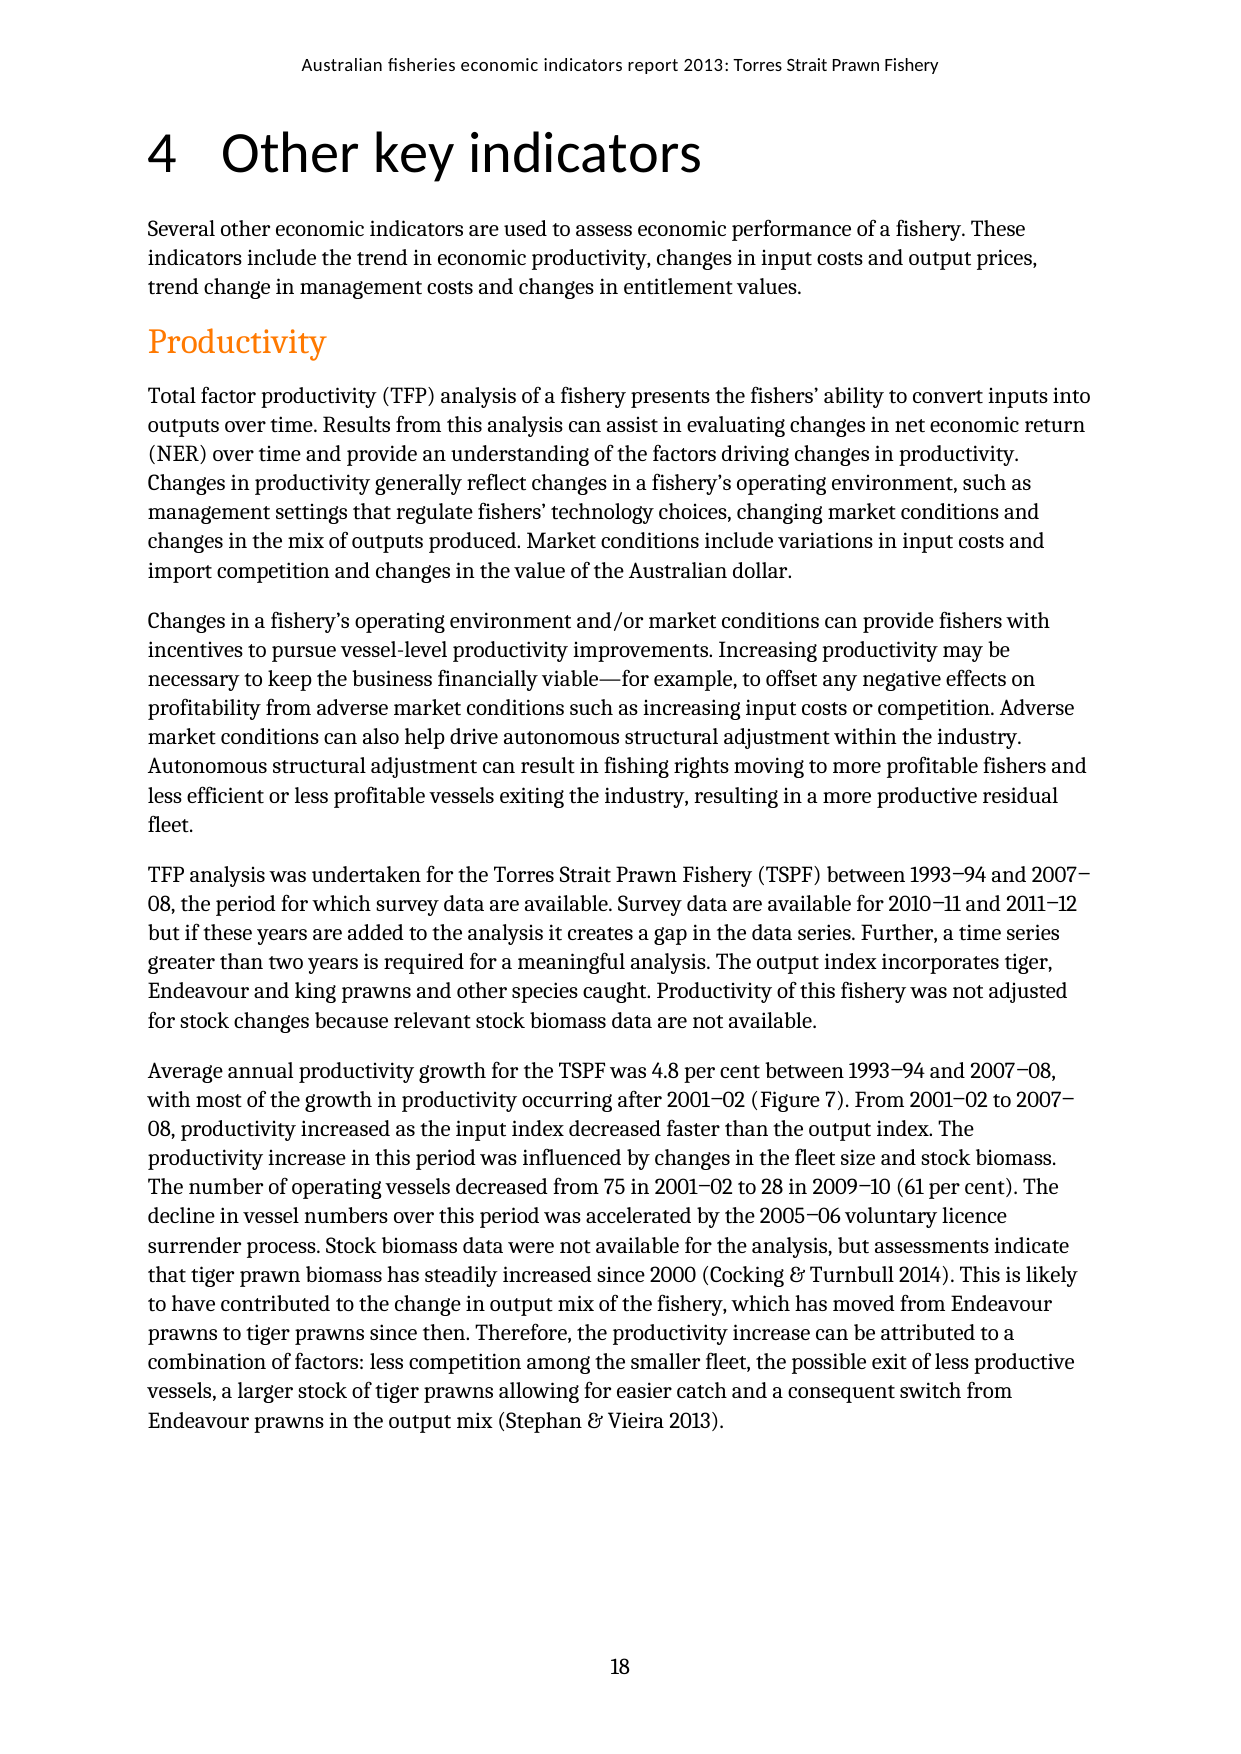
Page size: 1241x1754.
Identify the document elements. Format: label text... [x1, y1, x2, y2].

text Total factor productivity (TFP) analysis of a fishery presents the fishers’ ability to convert inputs into outputs over time. Results from this analysis can assist in evaluating changes in net economic return (NER) over time and provide an understanding of the factors driving changes in productivity. Changes in productivity generally reflect changes in a fishery’s operating environment, such as management settings that regulate fishers’ technology choices, changing market conditions and changes in the mix of outputs produced. Market conditions include variations in input costs and import competition and changes in the value of the Australian dollar. [148, 380, 1092, 584]
text Changes in a fishery’s operating environment and/or market conditions can provide fishers with incentives to pursue vessel-level productivity improvements. Increasing productivity may be necessary to keep the business financially viable—for example, to offset any negative effects on profitability from adverse market conditions such as increasing input costs or competition. Adverse market conditions can also help drive autonomous structural adjustment within the industry. Autonomous structural adjustment can result in fishing rights moving to more profitable fishers and less efficient or less profitable vessels exiting the industry, resulting in a more productive residual fleet. [148, 605, 1092, 838]
subtitle Other key indicators [148, 130, 1092, 183]
text Several other economic indicators are used to assess economic performance of a fishery. These indicators include the trend in economic productivity, changes in input costs and output prices, trend change in management costs and changes in entitlement values. [148, 213, 1092, 300]
subtitle Productivity [148, 321, 1092, 362]
text TFP analysis was undertaken for the Torres Strait Prawn Fishery (TSPF) between 1993‒94 and 2007‒08, the period for which survey data are available. Survey data are available for 2010‒11 and 2011‒12 but if these years are added to the analysis it creates a gap in the data series. Further, a time series greater than two years is required for a meaningful analysis. The output index incorporates tiger, Endeavour and king prawns and other species caught. Productivity of this fishery was not adjusted for stock changes because relevant stock biomass data are not available. [148, 859, 1092, 1034]
text Average annual productivity growth for the TSPF was 4.8 per cent between 1993‒94 and 2007‒08, with most of the growth in productivity occurring after 2001‒02 (Figure 7). From 2001‒02 to 2007‒08, productivity increased as the input index decreased faster than the output index. The productivity increase in this period was influenced by changes in the fleet size and stock biomass. The number of operating vessels decreased from 75 in 2001‒02 to 28 in 2009‒10 (61 per cent). The decline in vessel numbers over this period was accelerated by the 2005‒06 voluntary licence surrender process. Stock biomass data were not available for the analysis, but assessments indicate that tiger prawn biomass has steadily increased since 2000 (Cocking & Turnbull 2014). This is likely to have contributed to the change in output mix of the fishery, which has moved from Endeavour prawns to tiger prawns since then. Therefore, the productivity increase can be attributed to a combination of factors: less competition among the smaller fleet, the possible exit of less productive vessels, a larger stock of tiger prawns allowing for easier catch and a consequent switch from Endeavour prawns in the output mix (Stephan & Vieira 2013). [148, 1055, 1092, 1434]
